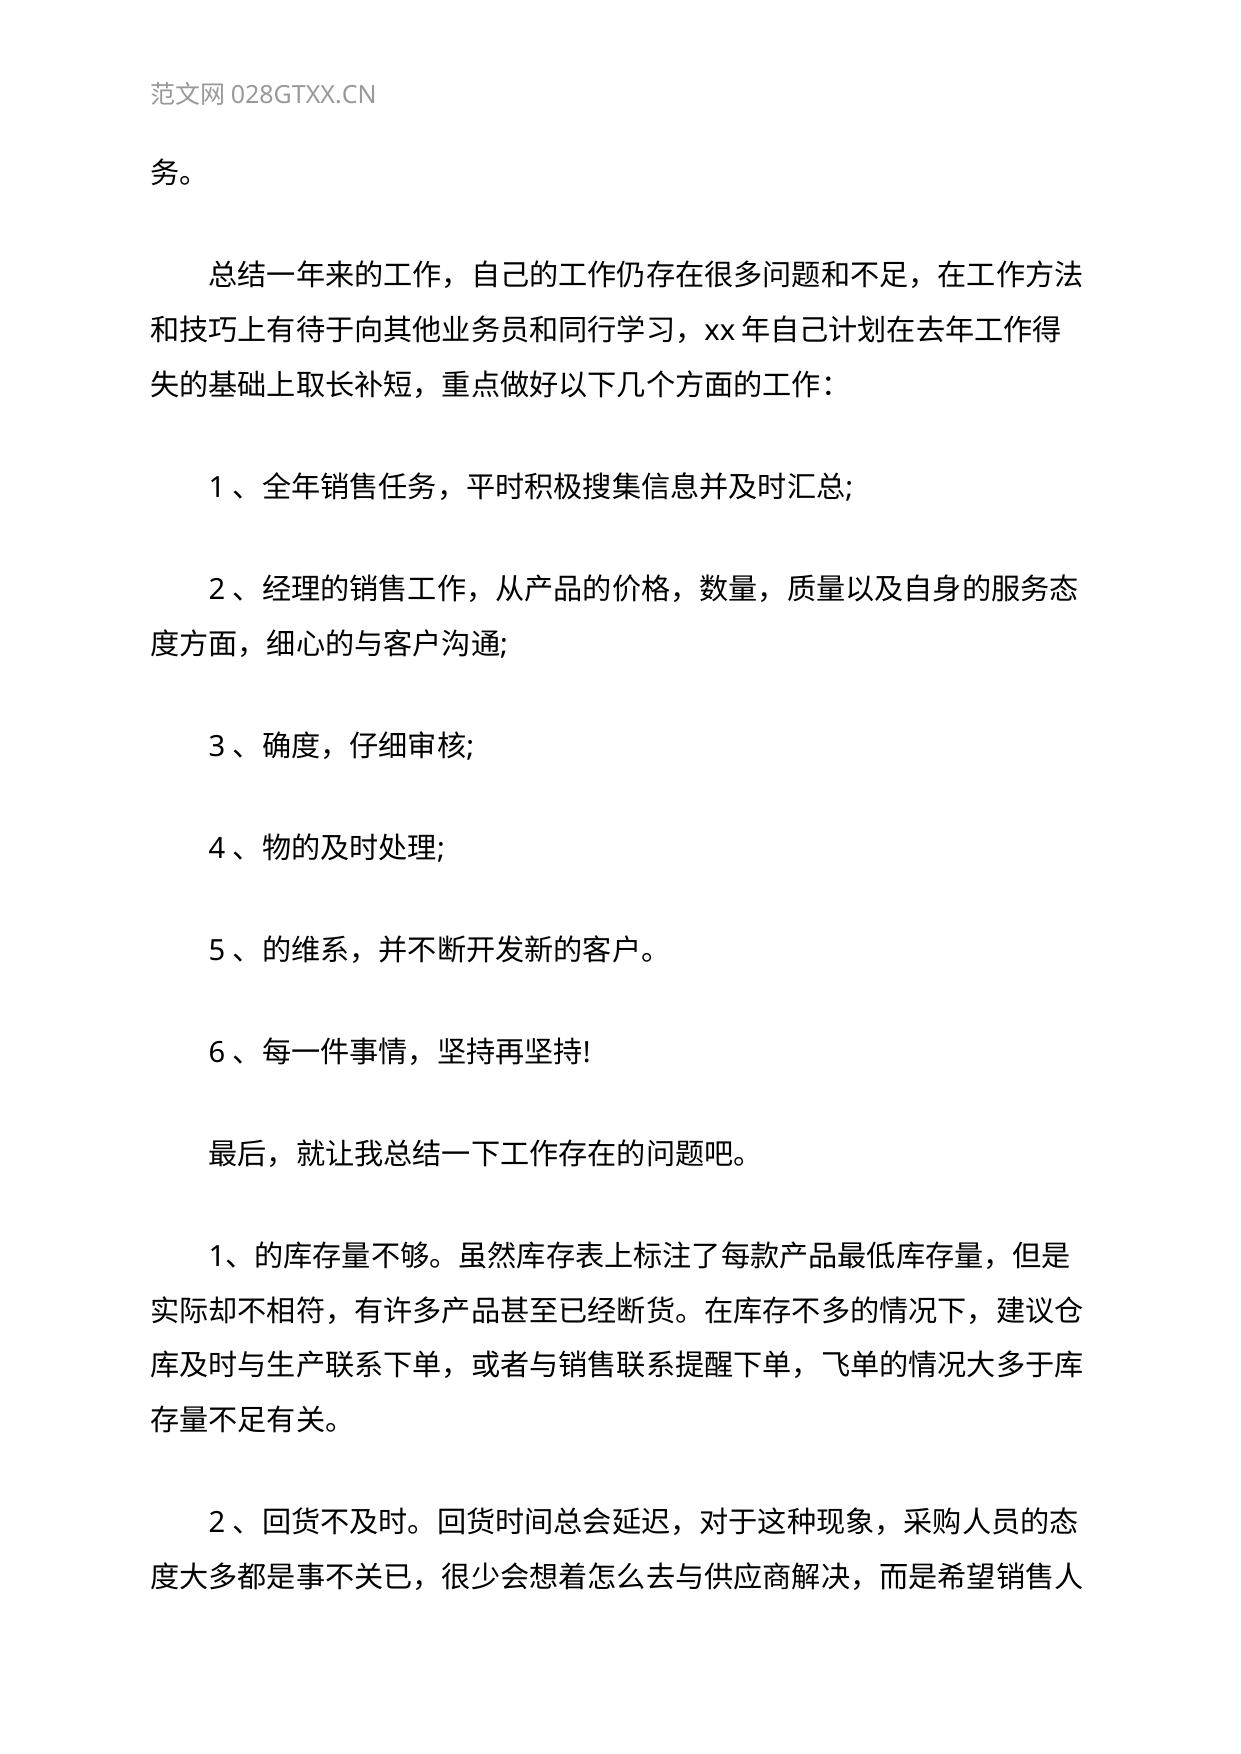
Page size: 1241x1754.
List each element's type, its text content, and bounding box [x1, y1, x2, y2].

text 3 、确度，仔细审核; [150, 722, 1090, 765]
text 2 、经理的销售工作，从产品的价格，数量，质量以及自身的服务态度方面，细心的与客户沟通; [150, 565, 1090, 663]
text 5 、的维系，并不断开发新的客户。 [150, 926, 1090, 969]
text 1 、全年销售任务，平时积极搜集信息并及时汇总; [150, 463, 1090, 506]
text 1、的库存量不够。虽然库存表上标注了每款产品最低库存量，但是实际却不相符，有许多产品甚至已经断货。在库存不多的情况下，建议仓库及时与生产联系下单，或者与销售联系提醒下单，飞单的情况大多于库存量不足有关。 [150, 1232, 1090, 1439]
text 总结一年来的工作，自己的工作仍存在很多问题和不足，在工作方法和技巧上有待于向其他业务员和同行学习，xx年自己计划在去年工作得失的基础上取长补短，重点做好以下几个方面的工作： [150, 252, 1090, 404]
text 4 、物的及时处理; [150, 824, 1090, 867]
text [150, 1499, 1090, 1596]
text 最后，就让我总结一下工作存在的问题吧。 [150, 1130, 1090, 1173]
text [150, 150, 1090, 192]
text 6 、每一件事情，坚持再坚持! [150, 1028, 1090, 1071]
